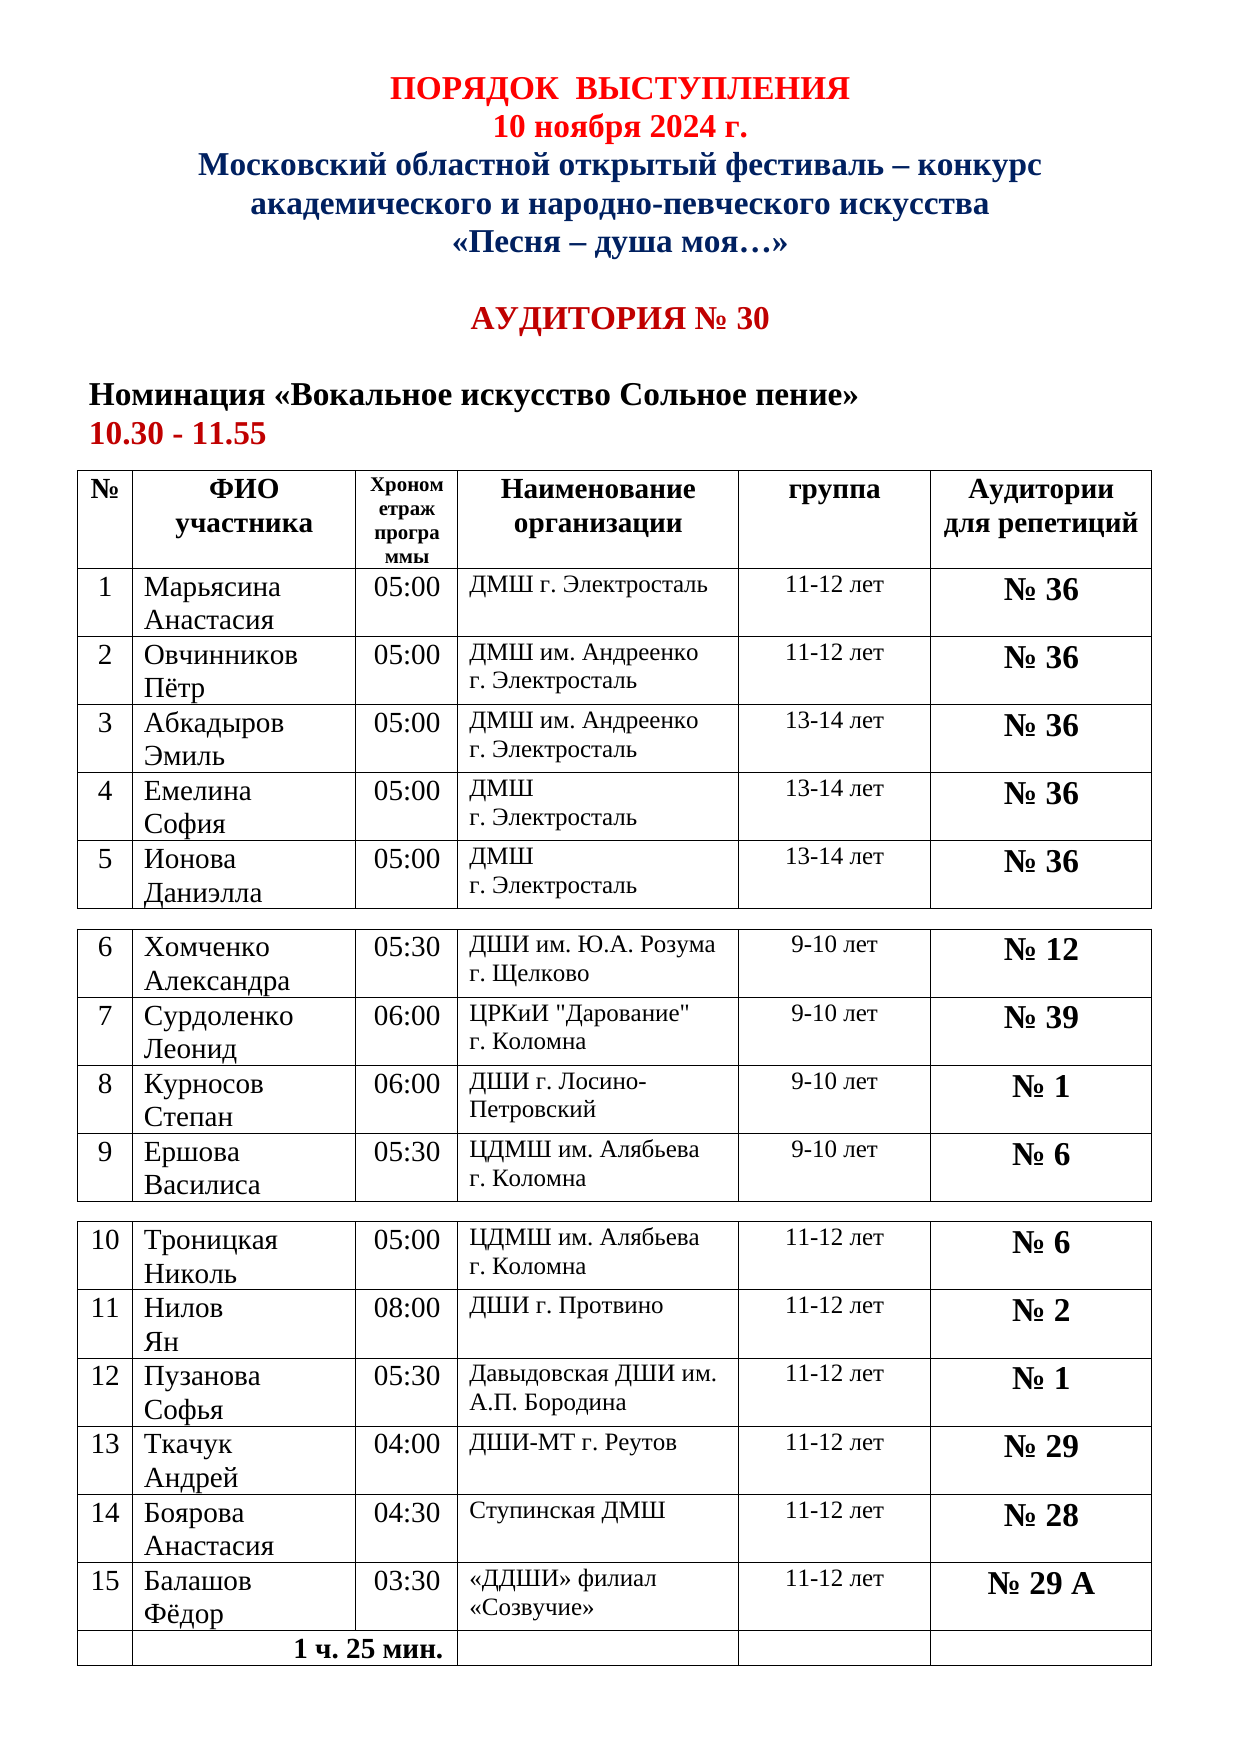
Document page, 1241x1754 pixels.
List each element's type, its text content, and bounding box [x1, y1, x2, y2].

table_cell ЦРКиИ "Дарование" г. Коломна [458, 998, 738, 1065]
table_cell 7 [78, 998, 132, 1065]
table_header Аудитории для репетиций [931, 471, 1151, 568]
table_cell 4 [78, 773, 132, 840]
table_cell № 2 [931, 1290, 1151, 1357]
table_cell 11-12 лет [739, 1495, 930, 1562]
table_cell 14 [78, 1495, 132, 1562]
table_cell 13 [78, 1427, 132, 1494]
table_header 05:30 [356, 930, 457, 997]
table_cell 08:00 [356, 1290, 457, 1357]
text академического и народно-певческого искусства [89, 183, 1152, 221]
table_cell 11-12 лет [739, 637, 930, 704]
table_header 6 [78, 930, 132, 997]
table_header Хомченко Александра [133, 930, 355, 997]
table_cell Овчинников Пётр [133, 637, 355, 704]
table_cell 13-14 лет [739, 773, 930, 840]
table_cell 11-12 лет [739, 1290, 930, 1357]
table_cell Ткачук Андрей [133, 1427, 355, 1494]
table_cell № 39 [931, 998, 1151, 1065]
table_cell 11 [78, 1290, 132, 1357]
table_header ФИО участника [133, 471, 355, 568]
table_cell Ершова Василиса [133, 1134, 355, 1201]
table_cell № 36 [931, 569, 1151, 636]
table_header 10 [78, 1222, 132, 1289]
table_cell № 29 [931, 1427, 1151, 1494]
table_cell 1 [78, 569, 132, 636]
table_header № 6 [931, 1222, 1151, 1289]
table_cell Давыдовская ДШИ им. А.П. Бородина [458, 1359, 738, 1426]
table_cell Ступинская ДМШ [458, 1495, 738, 1562]
table_cell 05:00 [356, 773, 457, 840]
table_cell 03:30 [356, 1563, 457, 1630]
table_cell 05:00 [356, 569, 457, 636]
table_cell ДШИ г. Лосино-Петровский [458, 1066, 738, 1133]
table_cell [931, 1631, 1151, 1664]
table_cell «ДДШИ» филиал «Созвучие» [458, 1563, 738, 1630]
table_cell ДМШ им. Андреенко г. Электросталь [458, 705, 738, 772]
text 10 ноября 2024 г. [89, 106, 1152, 144]
table_cell Абкадыров Эмиль [133, 705, 355, 772]
table_cell Марьясина Анастасия [133, 569, 355, 636]
table_cell 2 [78, 637, 132, 704]
table_cell № 1 [931, 1066, 1151, 1133]
table_cell 04:30 [356, 1495, 457, 1562]
table_cell 3 [78, 705, 132, 772]
table_cell № 36 [931, 773, 1151, 840]
table_cell 11-12 лет [739, 1427, 930, 1494]
table_cell ДМШ г. Электросталь [458, 841, 738, 908]
table_cell 1 ч. 25 мин. [133, 1631, 457, 1664]
table_cell 06:00 [356, 1066, 457, 1133]
text АУДИТОРИЯ № 30 [89, 298, 1152, 336]
table_cell 06:00 [356, 998, 457, 1065]
table_cell 05:30 [356, 1359, 457, 1426]
table_cell Емелина София [133, 773, 355, 840]
table_cell Боярова Анастасия [133, 1495, 355, 1562]
table_cell Сурдоленко Леонид [133, 998, 355, 1065]
table_cell 13-14 лет [739, 705, 930, 772]
table_cell Балашов Фёдор [133, 1563, 355, 1630]
table_cell 15 [78, 1563, 132, 1630]
table_cell Курносов Степан [133, 1066, 355, 1133]
table_cell № 36 [931, 637, 1151, 704]
table_cell [458, 1631, 738, 1664]
text Московский областной открытый фестиваль – конкурс [89, 144, 1152, 183]
table_cell 11-12 лет [739, 1359, 930, 1426]
table_cell Пузанова Софья [133, 1359, 355, 1426]
table_header ДШИ им. Ю.А. Розума г. Щелково [458, 930, 738, 997]
table_cell 13-14 лет [739, 841, 930, 908]
table_cell № 6 [931, 1134, 1151, 1201]
table_cell 05:00 [356, 705, 457, 772]
table_cell ЦДМШ им. Алябьева г. Коломна [458, 1134, 738, 1201]
table_cell 05:00 [356, 637, 457, 704]
table_cell ДШИ г. Протвино [458, 1290, 738, 1357]
table_cell Нилов Ян [133, 1290, 355, 1357]
table_cell [739, 1631, 930, 1664]
table_cell № 29 А [931, 1563, 1151, 1630]
table_cell ДМШ г. Электросталь [458, 773, 738, 840]
table_cell № 1 [931, 1359, 1151, 1426]
table_cell № 36 [931, 841, 1151, 908]
table_header Хронометраж программы [356, 471, 457, 568]
text 10.30 - 11.55 [89, 413, 1152, 451]
table_header Троницкая Николь [133, 1222, 355, 1289]
table_cell 11-12 лет [739, 1563, 930, 1630]
table_header 11-12 лет [739, 1222, 930, 1289]
table_header № 12 [931, 930, 1151, 997]
table_cell № 36 [931, 705, 1151, 772]
table_cell Ионова Даниэлла [133, 841, 355, 908]
table_cell 05:30 [356, 1134, 457, 1201]
table_cell ДМШ г. Электросталь [458, 569, 738, 636]
table_cell 5 [78, 841, 132, 908]
table_cell 11-12 лет [739, 569, 930, 636]
table_cell 04:00 [356, 1427, 457, 1494]
table_cell 05:00 [356, 841, 457, 908]
table_header 9-10 лет [739, 930, 930, 997]
table_cell 9-10 лет [739, 1066, 930, 1133]
table_header группа [739, 471, 930, 568]
table_cell [78, 1631, 132, 1664]
table_header 05:00 [356, 1222, 457, 1289]
table_header Наименование организации [458, 471, 738, 568]
table_header № [78, 471, 132, 568]
table_cell 9-10 лет [739, 998, 930, 1065]
text ПОРЯДОК ВЫСТУПЛЕНИЯ [89, 68, 1152, 106]
table_cell 9-10 лет [739, 1134, 930, 1201]
table_cell 12 [78, 1359, 132, 1426]
text «Песня – душа моя…» [89, 221, 1152, 259]
table_header ЦДМШ им. Алябьева г. Коломна [458, 1222, 738, 1289]
table_cell ДШИ-МТ г. Реутов [458, 1427, 738, 1494]
table_cell 8 [78, 1066, 132, 1133]
table_cell № 28 [931, 1495, 1151, 1562]
table_cell ДМШ им. Андреенко г. Электросталь [458, 637, 738, 704]
text Номинация «Вокальное искусство Сольное пение» [89, 374, 1152, 413]
table_cell 9 [78, 1134, 132, 1201]
